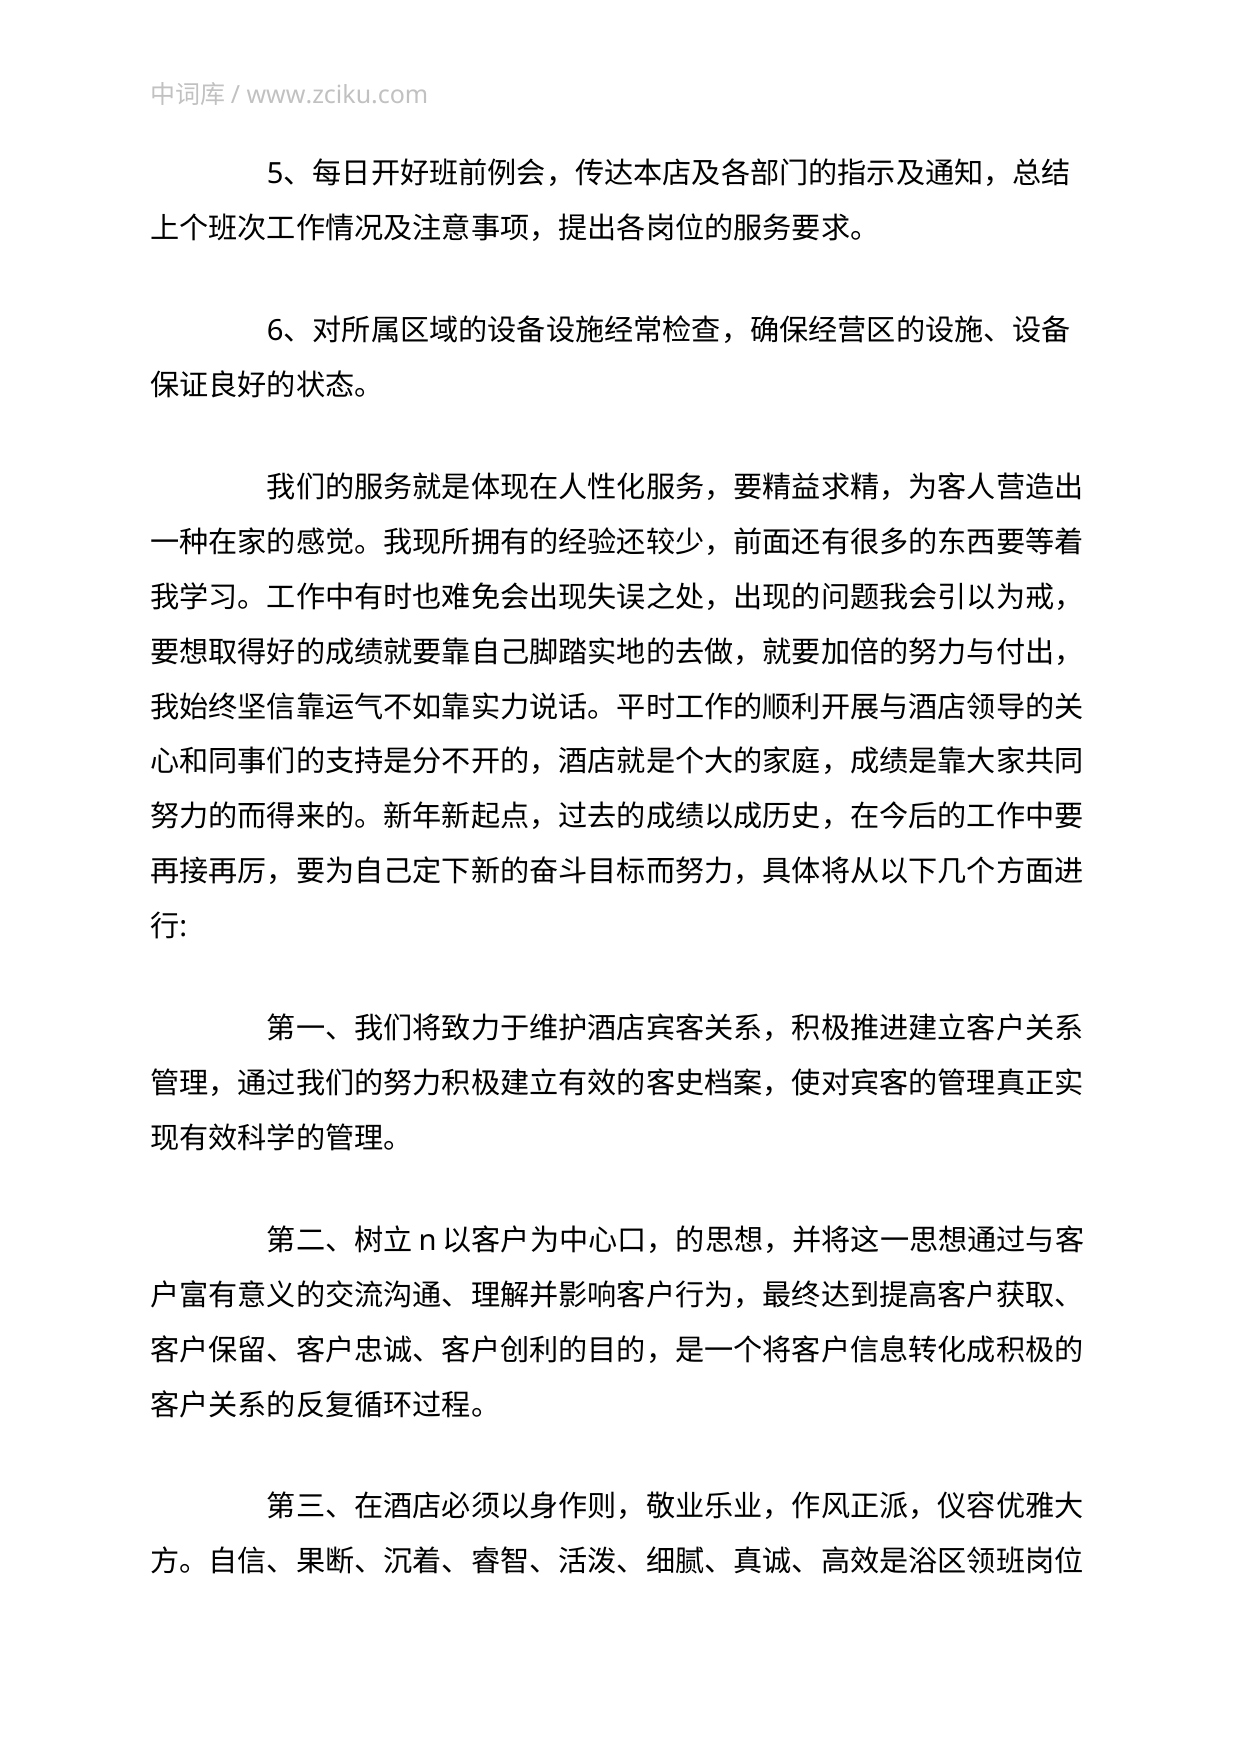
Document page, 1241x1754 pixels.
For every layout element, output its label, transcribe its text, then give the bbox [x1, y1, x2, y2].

text 第一、我们将致力于维护酒店宾客关系，积极推进建立客户关系管理，通过我们的努力积极建立有效的客史档案，使对宾客的管理真正实现有效科学的管理。 [150, 1005, 1090, 1157]
text 5、每日开好班前例会，传达本店及各部门的指示及通知，总结上个班次工作情况及注意事项，提出各岗位的服务要求。 [150, 150, 1090, 247]
text 6、对所属区域的设备设施经常检查，确保经营区的设施、设备保证良好的状态。 [150, 307, 1090, 404]
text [150, 1483, 1090, 1580]
text 第二、树立n以客户为中心口，的思想，并将这一思想通过与客户富有意义的交流沟通、理解并影响客户行为，最终达到提高客户获取、客户保留、客户忠诚、客户创利的目的，是一个将客户信息转化成积极的客户关系的反复循环过程。 [150, 1216, 1090, 1423]
text 我们的服务就是体现在人性化服务，要精益求精，为客人营造出一种在家的感觉。我现所拥有的经验还较少，前面还有很多的东西要等着我学习。工作中有时也难免会出现失误之处，出现的问题我会引以为戒，要想取得好的成绩就要靠自己脚踏实地的去做，就要加倍的努力与付出，我始终坚信靠运气不如靠实力说话。平时工作的顺利开展与酒店领导的关心和同事们的支持是分不开的，酒店就是个大的家庭，成绩是靠大家共同努力的而得来的。新年新起点，过去的成绩以成历史，在今后的工作中要再接再厉，要为自己定下新的奋斗目标而努力，具体将从以下几个方面进行: [150, 463, 1090, 945]
